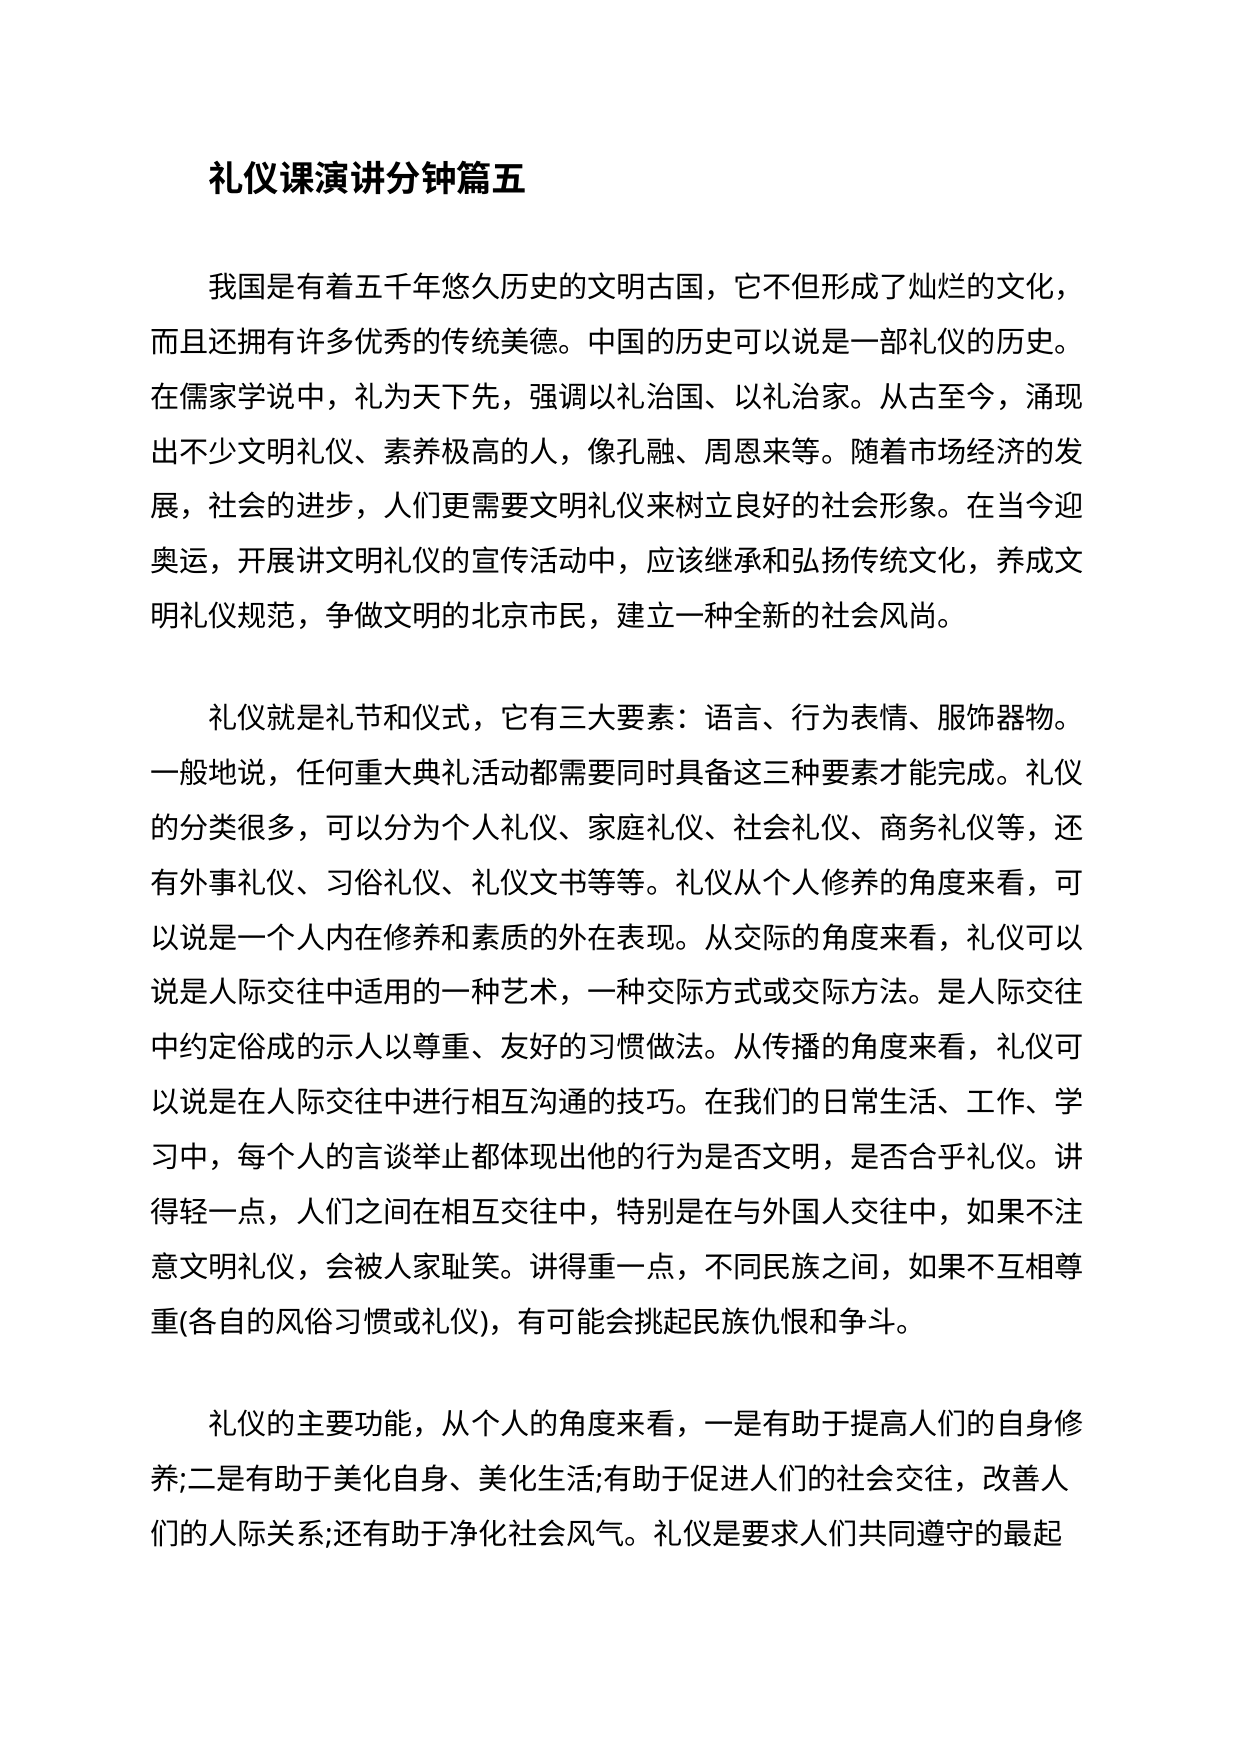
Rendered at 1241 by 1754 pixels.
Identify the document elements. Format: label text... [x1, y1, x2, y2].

text 礼仪课演讲分钟篇五 [150, 150, 1090, 201]
text 礼仪就是礼节和仪式，它有三大要素：语言、行为表情、服饰器物。一般地说，任何重大典礼活动都需要同时具备这三种要素才能完成。礼仪的分类很多，可以分为个人礼仪、家庭礼仪、社会礼仪、商务礼仪等，还有外事礼仪、习俗礼仪、礼仪文书等等。礼仪从个人修养的角度来看，可以说是一个人内在修养和素质的外在表现。从交际的角度来看，礼仪可以说是人际交往中适用的一种艺术，一种交际方式或交际方法。是人际交往中约定俗成的示人以尊重、友好的习惯做法。从传播的角度来看，礼仪可以说是在人际交往中进行相互沟通的技巧。在我们的日常生活、工作、学习中，每个人的言谈举止都体现出他的行为是否文明，是否合乎礼仪。讲得轻一点，人们之间在相互交往中，特别是在与外国人交往中，如果不注意文明礼仪，会被人家耻笑。讲得重一点，不同民族之间，如果不互相尊重(各自的风俗习惯或礼仪)，有可能会挑起民族仇恨和争斗。 [150, 694, 1090, 1341]
text 我国是有着五千年悠久历史的文明古国，它不但形成了灿烂的文化，而且还拥有许多优秀的传统美德。中国的历史可以说是一部礼仪的历史。在儒家学说中，礼为天下先，强调以礼治国、以礼治家。从古至今，涌现出不少文明礼仪、素养极高的人，像孔融、周恩来等。随着市场经济的发展，社会的进步，人们更需要文明礼仪来树立良好的社会形象。在当今迎奥运，开展讲文明礼仪的宣传活动中，应该继承和弘扬传统文化，养成文明礼仪规范，争做文明的北京市民，建立一种全新的社会风尚。 [150, 263, 1090, 635]
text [150, 1400, 1090, 1553]
